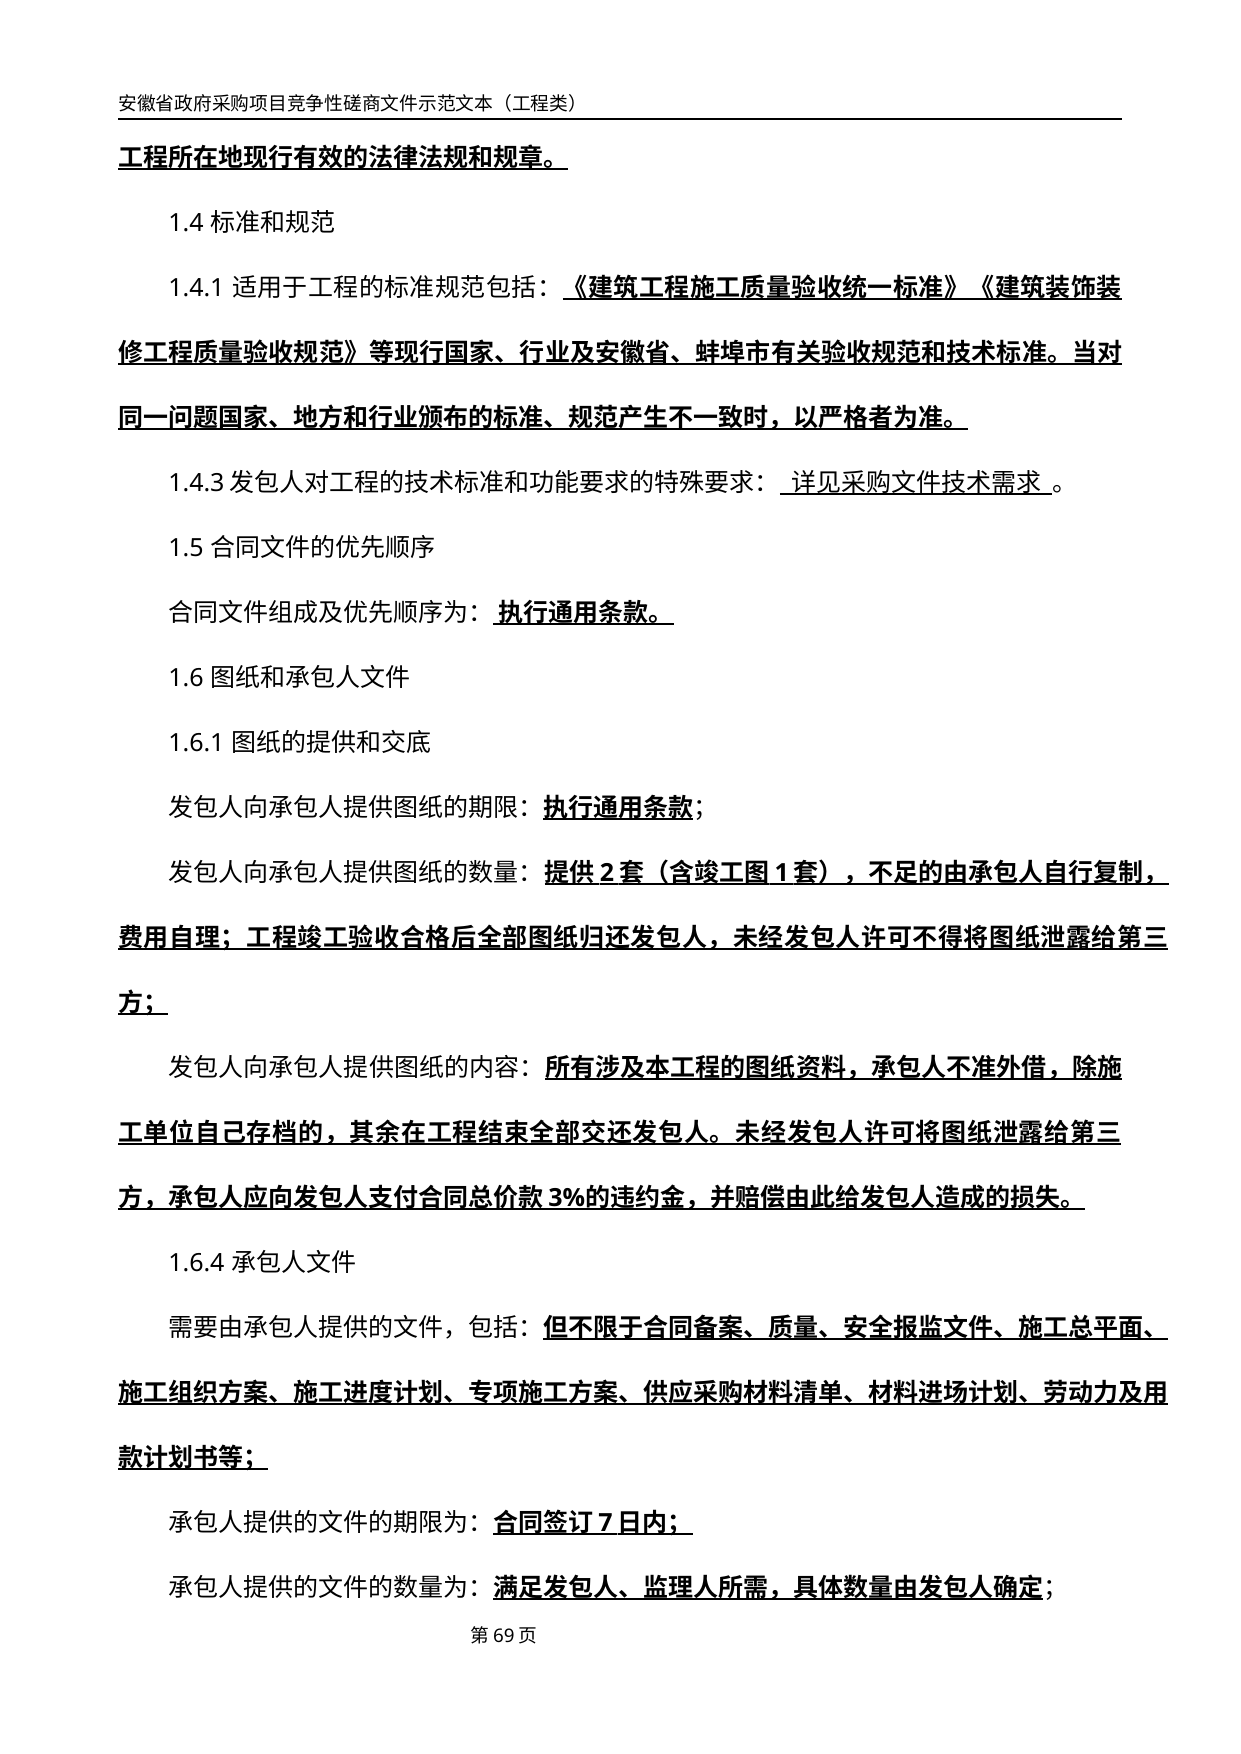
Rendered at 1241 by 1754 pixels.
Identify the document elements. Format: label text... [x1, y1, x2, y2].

text 1.6.4 承包人文件 [118, 1228, 1122, 1293]
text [118, 123, 1122, 188]
text 发包人向承包人提供图纸的内容：所有涉及本工程的图纸资料，承包人不准外借，除施工单位自己存档的，其余在工程结束全部交还发包人。未经发包人许可将图纸泄露给第三方，承包人应向发包人支付合同总价款3%的违约金，并赔偿由此给发包人造成的损失。 [118, 1033, 1122, 1228]
text 需要由承包人提供的文件，包括：但不限于合同备案、质量、安全报监文件、施工总平面、施工组织方案、施工进度计划、专项施工方案、供应采购材料清单、材料进场计划、劳动力及用款计划书等； [118, 1293, 1170, 1488]
text 1.5 合同文件的优先顺序 [118, 513, 1122, 578]
text 1.4.1 适用于工程的标准规范包括：《建筑工程施工质量验收统一标准》《建筑装饰装修工程质量验收规范》等现行国家、行业及安徽省、蚌埠市有关验收规范和技术标准。当对同一问题国家、地方和行业颁布的标准、规范产生不一致时，以严格者为准。 [118, 365, 1122, 448]
text 承包人提供的文件的期限为：合同签订7日内； [118, 1488, 1170, 1553]
text 承包人提供的文件的数量为：满足发包人、监理人所需，具体数量由发包人确定； [118, 1553, 1170, 1618]
text 1.6.1 图纸的提供和交底 [118, 708, 1122, 773]
text 发包人向承包人提供图纸的数量：提供2套（含竣工图1套），不足的由承包人自行复制，费用自理；工程竣工验收合格后全部图纸归还发包人，未经发包人许可不得将图纸泄露给第三方； [118, 838, 1170, 1033]
text 合同文件组成及优先顺序为： 执行通用条款。 [118, 578, 1122, 643]
text 1.4.1 适用于工程的标准规范包括：《建筑工程施工质量验收统一标准》《建筑装饰装修工程质量验收规范》等现行国家、行业及安徽省、蚌埠市有关验收规范和技术标准。当对同一问题国家、地方和行业颁布的标准、规范产生不一致时，以严格者为准。 [118, 253, 1122, 363]
text 1.4 标准和规范 [118, 188, 1122, 253]
text 1.6 图纸和承包人文件 [118, 643, 1122, 708]
text 1.4.3发包人对工程的技术标准和功能要求的特殊要求： 详见采购文件技术需求 。 [118, 448, 1122, 513]
text 发包人向承包人提供图纸的期限：执行通用条款； [118, 773, 1122, 838]
